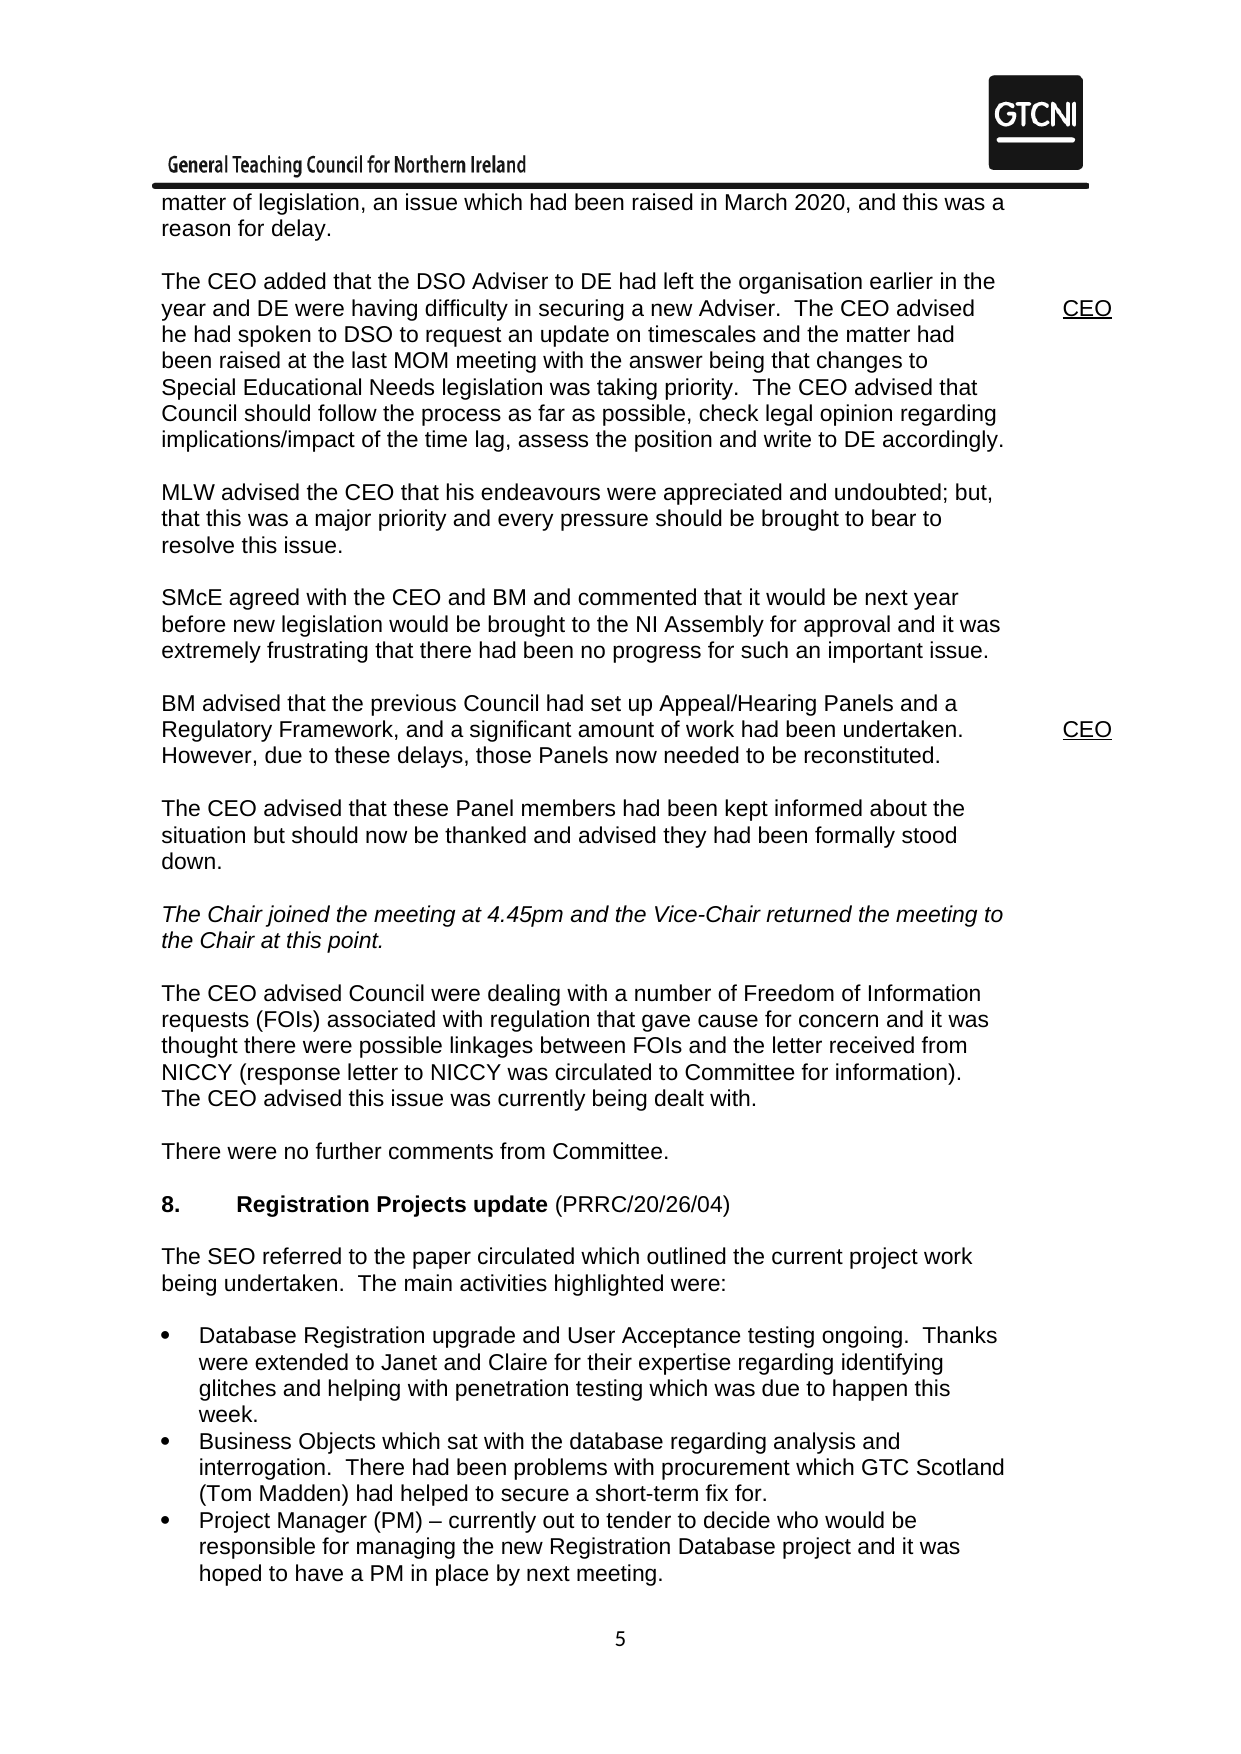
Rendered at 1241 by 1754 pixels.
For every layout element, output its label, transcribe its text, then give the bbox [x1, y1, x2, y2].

table_header Action Chair SEO Corrections made CEO CEO CEO All [1017, 189, 1157, 1586]
picture [150, 73, 1089, 189]
